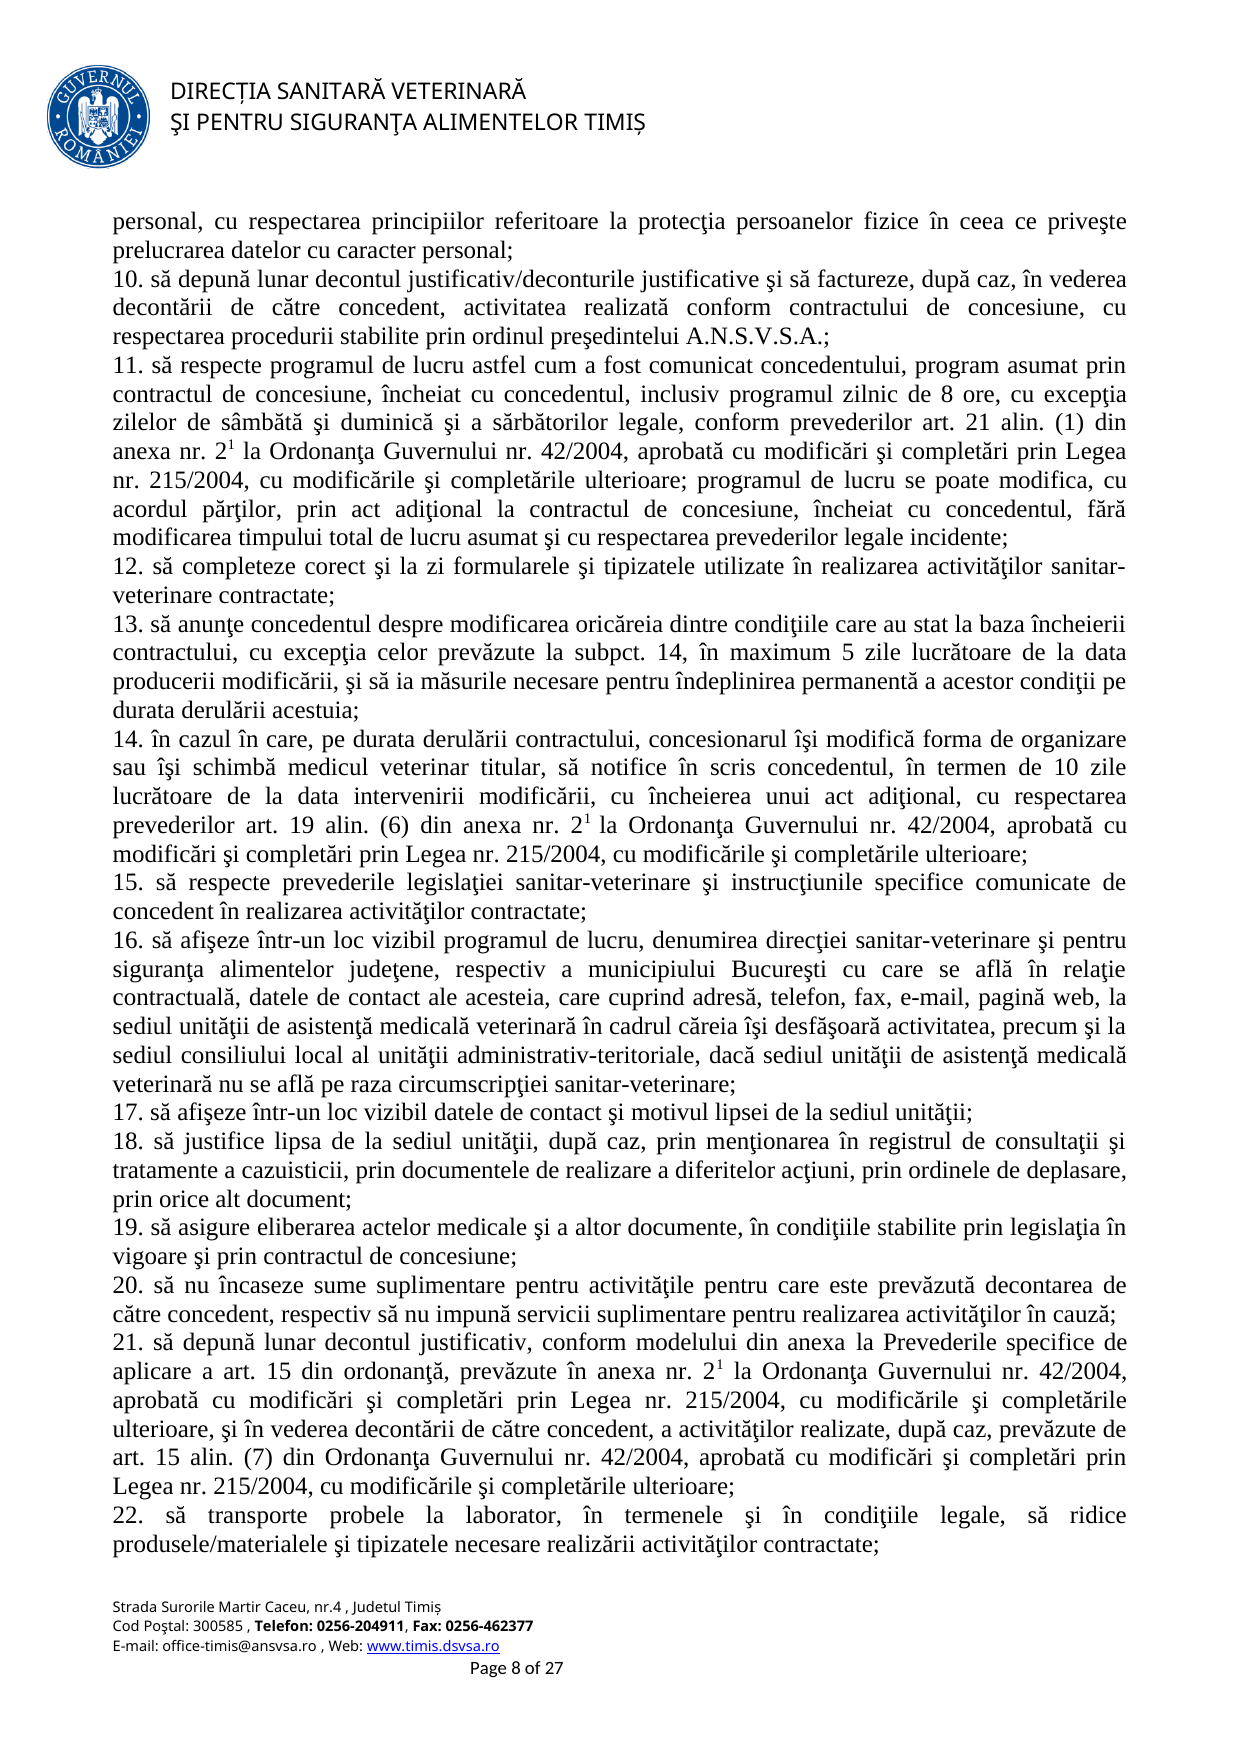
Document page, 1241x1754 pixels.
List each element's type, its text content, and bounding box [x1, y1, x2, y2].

list 13. să anunţe concedentul despre modificarea oricăreia dintre condiţiile care au stat la baza încheierii contractului, cu excepţia celor prevăzute la subpct. 14, în maximum 5 zile lucrătoare de la data producerii modificării, şi să ia măsurile necesare pentru îndeplinirea permanentă a acestor condiţii pe durata derulării acestuia; [112, 609, 1128, 724]
list 20. să nu încaseze sume suplimentare pentru activităţile pentru care este prevăzută decontarea de către concedent, respectiv să nu impună servicii suplimentare pentru realizarea activităţilor în cauză; [112, 1270, 1128, 1327]
list 21. să depună lunar decontul justificativ, conform modelului din anexa la Prevederile specifice de aplicare a art. 15 din ordonanţă, prevăzute în anexa nr. 21 la Ordonanţa Guvernului nr. 42/2004, aprobată cu modificări şi completări prin Legea nr. 215/2004, cu modificările şi completările ulterioare, şi în vederea decontării de către concedent, a activităţilor realizate, după caz, prevăzute de art. 15 alin. (7) din Ordonanţa Guvernului nr. 42/2004, aprobată cu modificări şi completări prin Legea nr. 215/2004, cu modificările şi completările ulterioare; [112, 1327, 1128, 1500]
list 16. să afişeze într-un loc vizibil programul de lucru, denumirea direcţiei sanitar-veterinare şi pentru siguranţa alimentelor judeţene, respectiv a municipiului Bucureşti cu care se află în relaţie contractuală, datele de contact ale acesteia, care cuprind adresă, telefon, fax, e-mail, pagină web, la sediul unităţii de asistenţă medicală veterinară în cadrul căreia îşi desfăşoară activitatea, precum şi la sediul consiliului local al unităţii administrativ-teritoriale, dacă sediul unităţii de asistenţă medicală veterinară nu se află pe raza circumscripţiei sanitar-veterinare; [112, 925, 1128, 1097]
list 18. să justifice lipsa de la sediul unităţii, după caz, prin menţionarea în registrul de consultaţii şi tratamente a cazuisticii, prin documentele de realizare a diferitelor acţiuni, prin ordinele de deplasare, prin orice alt document; [112, 1126, 1128, 1212]
list 15. să respecte prevederile legislaţiei sanitar-veterinare şi instrucţiunile specifice comunicate de concedent în realizarea activităţilor contractate; [112, 867, 1128, 925]
list 17. să afişeze într-un loc vizibil datele de contact şi motivul lipsei de la sediul unităţii; [112, 1097, 1128, 1126]
list 10. să depună lunar decontul justificativ/deconturile justificative şi să factureze, după caz, în vederea decontării de către concedent, activitatea realizată conform contractului de concesiune, cu respectarea procedurii stabilite prin ordinul preşedintelui A.N.S.V.S.A.; [112, 264, 1128, 350]
list 22. să transporte probele la laborator, în termenele şi în condiţiile legale, să ridice produsele/materialele şi tipizatele necesare realizării activităţilor contractate; [112, 1500, 1128, 1557]
list 12. să completeze corect şi la zi formularele şi tipizatele utilizate în realizarea activităţilor sanitar-veterinare contractate; [112, 551, 1128, 609]
list 19. să asigure eliberarea actelor medicale şi a altor documente, în condiţiile stabilite prin legislaţia în vigoare şi prin contractul de concesiune; [112, 1212, 1128, 1270]
list 11. să respecte programul de lucru astfel cum a fost comunicat concedentului, program asumat prin contractul de concesiune, încheiat cu concedentul, inclusiv programul zilnic de 8 ore, cu excepţia zilelor de sâmbătă şi duminică şi a sărbătorilor legale, conform prevederilor art. 21 alin. (1) din anexa nr. 21 la Ordonanţa Guvernului nr. 42/2004, aprobată cu modificări şi completări prin Legea nr. 215/2004, cu modificările şi completările ulterioare; programul de lucru se poate modifica, cu acordul părţilor, prin act adiţional la contractul de concesiune, încheiat cu concedentul, fără modificarea timpului total de lucru asumat şi cu respectarea prevederilor legale incidente; [112, 350, 1128, 551]
picture [45, 64, 150, 169]
text 14. în cazul în care, pe durata derulării contractului, concesionarul îşi modifică forma de organizare sau îşi schimbă medicul veterinar titular, să notifice în scris concedentul, în termen de 10 zile lucrătoare de la data intervenirii modificării, cu încheierea unui act adiţional, cu respectarea prevederilor art. 19 alin. (6) din anexa nr. 21 la Ordonanţa Guvernului nr. 42/2004, aprobată cu modificări şi completări prin Legea nr. 215/2004, cu modificările şi completările ulterioare; [112, 724, 1128, 867]
